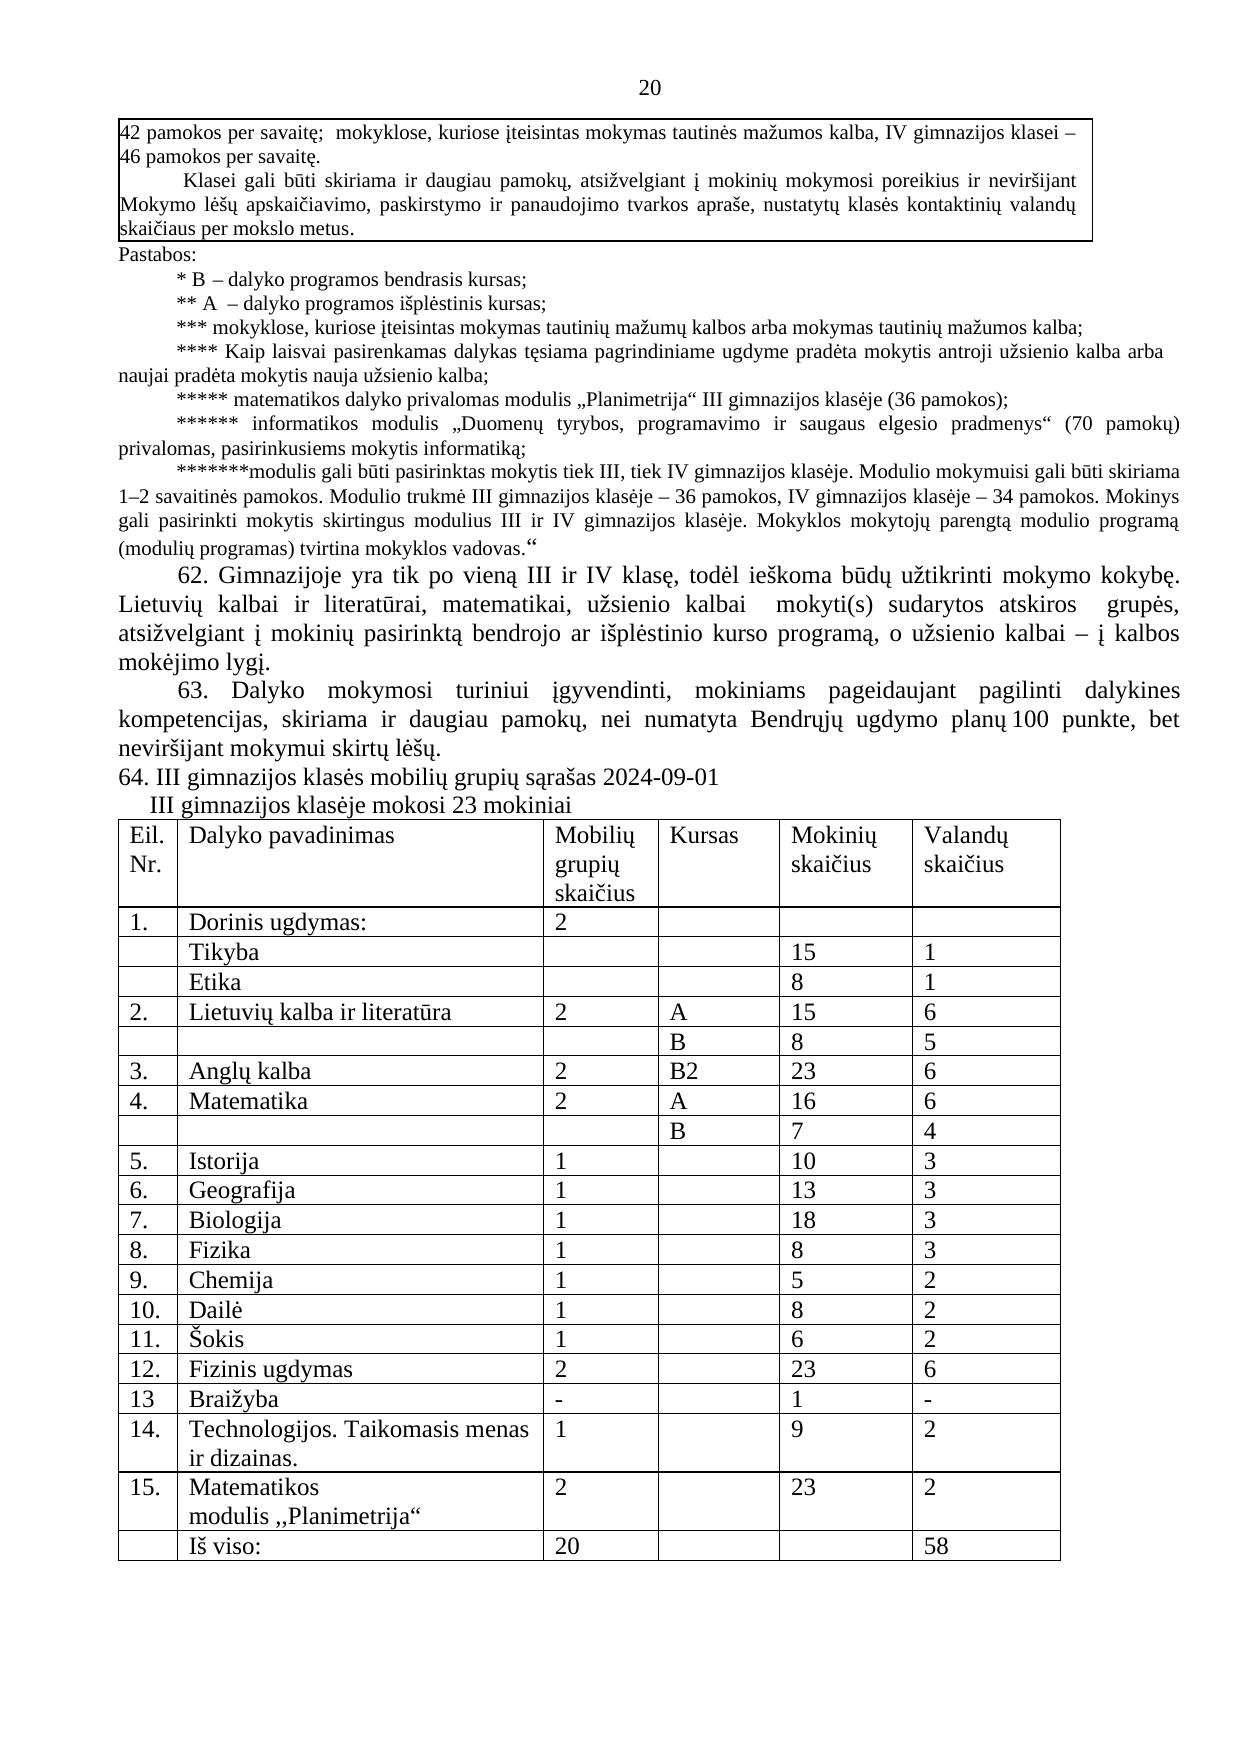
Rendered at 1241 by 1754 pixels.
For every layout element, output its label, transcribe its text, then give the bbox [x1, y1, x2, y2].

table_cell 6 [913, 1354, 1060, 1383]
table_cell 14. [119, 1414, 177, 1471]
text **** Kaip laisvai pasirenkamas dalykas tęsiama pagrindiniame ugdyme pradėta mokytis antroji užsienio kalba arba naujai pradėta mokytis nauja užsienio kalba; [118, 339, 1166, 387]
table_cell 3. [119, 1056, 177, 1085]
table_cell 2 [913, 1265, 1060, 1294]
table_cell [119, 1027, 177, 1055]
table_cell B [659, 1116, 779, 1145]
table_cell 8. [119, 1235, 177, 1264]
table_cell 3 [913, 1205, 1060, 1234]
table_cell 8 [780, 1027, 912, 1055]
table_cell 10. [119, 1295, 177, 1323]
table_cell [178, 1027, 543, 1055]
table_cell 1 [913, 937, 1060, 966]
table_cell 8 [780, 1235, 912, 1264]
table_cell - [913, 1384, 1060, 1413]
table_cell 6. [119, 1176, 177, 1204]
table_cell 1 [780, 1384, 912, 1413]
table_cell 3 [913, 1176, 1060, 1204]
table_cell 4. [119, 1086, 177, 1115]
table_cell 2. [119, 997, 177, 1026]
table_cell 3 [913, 1235, 1060, 1264]
table_cell 6 [780, 1325, 912, 1353]
table_cell A [659, 997, 779, 1026]
table_cell Matematikos modulis ,,Planimetrija“ [178, 1473, 543, 1530]
table_cell Šokis [178, 1325, 543, 1353]
table_header Dalyko pavadinimas [178, 820, 543, 906]
table_cell - [544, 1384, 658, 1413]
table_cell 5 [913, 1027, 1060, 1055]
table_cell 3 [913, 1146, 1060, 1174]
table_cell [659, 1325, 779, 1353]
table_cell Fizinis ugdymas [178, 1354, 543, 1383]
table_cell [119, 967, 177, 996]
table_cell 6 [913, 997, 1060, 1026]
table_cell 13 [119, 1384, 177, 1413]
table_cell 10 [780, 1146, 912, 1174]
table_cell [659, 1265, 779, 1294]
table_cell 1 [544, 1414, 658, 1471]
table_cell [659, 1295, 779, 1323]
table_cell 58 [913, 1531, 1060, 1560]
table_cell A [659, 1086, 779, 1115]
table_cell Geografija [178, 1176, 543, 1204]
table_cell [659, 1531, 779, 1560]
table_cell 1 [544, 1325, 658, 1353]
table_cell B2 [659, 1056, 779, 1085]
table_cell Biologija [178, 1205, 543, 1234]
table_cell 15. [119, 1473, 177, 1530]
table_cell 8 [780, 967, 912, 996]
table_cell 2 [544, 1354, 658, 1383]
table_cell [780, 1531, 912, 1560]
table_cell [659, 1414, 779, 1471]
table_cell Iš viso: [178, 1531, 543, 1560]
table_cell [544, 1116, 658, 1145]
table_cell 1. [119, 908, 177, 936]
text 63. Dalyko mokymosi turiniui įgyvendinti, mokiniams pageidaujant pagilinti dalykines kompetencijas, skiriama ir daugiau pamokų, nei numatyta Bendrųjų ugdymo planų 100 punkte, bet neviršijant mokymui skirtų lėšų. [118, 675, 1181, 762]
table_cell 1 [544, 1205, 658, 1234]
table_cell 1 [544, 1265, 658, 1294]
table_cell 13 [780, 1176, 912, 1204]
table_cell [119, 937, 177, 966]
table_header Mokinių skaičius [780, 820, 912, 906]
table_cell 4 [913, 1116, 1060, 1145]
table_cell 23 [780, 1354, 912, 1383]
table_cell Tikyba [178, 937, 543, 966]
table_cell 2 [544, 1056, 658, 1085]
table_cell Lietuvių kalba ir literatūra [178, 997, 543, 1026]
table_cell Chemija [178, 1265, 543, 1294]
text * B – dalyko programos bendrasis kursas; [118, 267, 1181, 291]
table_cell 2 [913, 1325, 1060, 1353]
table_header Eil. Nr. [119, 820, 177, 906]
text Pastabos: [118, 242, 1181, 267]
text ***** matematikos dalyko privalomas modulis „Planimetrija“ III gimnazijos klasėje (36 pamokos); [118, 387, 1181, 411]
table_cell [544, 967, 658, 996]
table_cell [178, 1116, 543, 1145]
table_cell 23 [780, 1473, 912, 1530]
table_cell 5 [780, 1265, 912, 1294]
table_cell [659, 1235, 779, 1264]
table_cell 2 [913, 1295, 1060, 1323]
table_cell 16 [780, 1086, 912, 1115]
table_cell Matematika [178, 1086, 543, 1115]
table_cell [659, 1205, 779, 1234]
table_cell 7 [780, 1116, 912, 1145]
table_cell 2 [544, 908, 658, 936]
table_cell [119, 1531, 177, 1560]
table_cell [659, 1176, 779, 1204]
text 64. III gimnazijos klasės mobilių grupių sąrašas 2024-09-01 [118, 762, 1181, 790]
table_cell Istorija [178, 1146, 543, 1174]
table_cell 2 [913, 1414, 1060, 1471]
text *** mokyklose, kuriose įteisintas mokymas tautinių mažumų kalbos arba mokymas tautinių mažumos kalba; [118, 315, 1181, 339]
table_header Valandų skaičius [913, 820, 1060, 906]
table_cell 2 [544, 1473, 658, 1530]
table_cell 15 [780, 997, 912, 1026]
table_cell [659, 1473, 779, 1530]
text ****** informatikos modulis „Duomenų tyrybos, programavimo ir saugaus elgesio pradmenys“ (70 pamokų) privalomas, pasirinkusiems mokytis informatiką; [118, 411, 1181, 459]
table_cell 9 [780, 1414, 912, 1471]
table_header Mobilių grupių skaičius [544, 820, 658, 906]
table_cell [659, 1354, 779, 1383]
table_cell 15 [780, 937, 912, 966]
table_cell 5. [119, 1146, 177, 1174]
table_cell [120, 120, 1092, 240]
table_cell Technologijos. Taikomasis menas ir dizainas. [178, 1414, 543, 1471]
table_cell 6 [913, 1086, 1060, 1115]
text ** A – dalyko programos išplėstinis kursas; [118, 291, 1181, 315]
table_cell 1 [544, 1235, 658, 1264]
table_cell [659, 967, 779, 996]
table_cell Etika [178, 967, 543, 996]
table_cell 20 [544, 1531, 658, 1560]
table_cell [913, 908, 1060, 936]
table_cell [659, 937, 779, 966]
table_cell 12. [119, 1354, 177, 1383]
table_cell 6 [913, 1056, 1060, 1085]
table_cell 1 [913, 967, 1060, 996]
table_cell 1 [544, 1295, 658, 1323]
table_cell 1 [544, 1146, 658, 1174]
table_cell 11. [119, 1325, 177, 1353]
table_cell [659, 1146, 779, 1174]
table_cell Dailė [178, 1295, 543, 1323]
table_cell [659, 908, 779, 936]
table_cell 23 [780, 1056, 912, 1085]
table_cell Fizika [178, 1235, 543, 1264]
table_cell 2 [544, 997, 658, 1026]
table_header Kursas [659, 820, 779, 906]
table_cell 2 [913, 1473, 1060, 1530]
table_cell [780, 908, 912, 936]
text 62. Gimnazijoje yra tik po vieną III ir IV klasę, todėl ieškoma būdų užtikrinti mokymo kokybę. Lietuvių kalbai ir literatūrai, matematikai, užsienio kalbai mokyti(s) sudarytos atskiros grupės, atsižvelgiant į mokinių pasirinktą bendrojo ar išplėstinio kurso programą, o užsienio kalbai – į kalbos mokėjimo lygį. [118, 560, 1181, 675]
text III gimnazijos klasėje mokosi 23 mokiniai [118, 790, 1181, 819]
table_cell [544, 937, 658, 966]
table_cell [544, 1027, 658, 1055]
table_cell [119, 1116, 177, 1145]
table_cell [659, 1384, 779, 1413]
table_cell Dorinis ugdymas: [178, 908, 543, 936]
table_cell 18 [780, 1205, 912, 1234]
table_cell Braižyba [178, 1384, 543, 1413]
table_cell 2 [544, 1086, 658, 1115]
table_cell 9. [119, 1265, 177, 1294]
table_cell Anglų kalba [178, 1056, 543, 1085]
table_cell 8 [780, 1295, 912, 1323]
table_cell 7. [119, 1205, 177, 1234]
table_cell 1 [544, 1176, 658, 1204]
text *******modulis gali būti pasirinktas mokytis tiek III, tiek IV gimnazijos klasėje. Modulio mokymuisi gali būti skiriama 1–2 savaitinės pamokos. Modulio trukmė III gimnazijos klasėje – 36 pamokos, IV gimnazijos klasėje – 34 pamokos. Mokinys gali pasirinkti mokytis skirtingus modulius III ir IV gimnazijos klasėje. Mokyklos mokytojų parengtą modulio programą (modulių programas) tvirtina mokyklos vadovas.“ [118, 459, 1181, 560]
table_cell B [659, 1027, 779, 1055]
